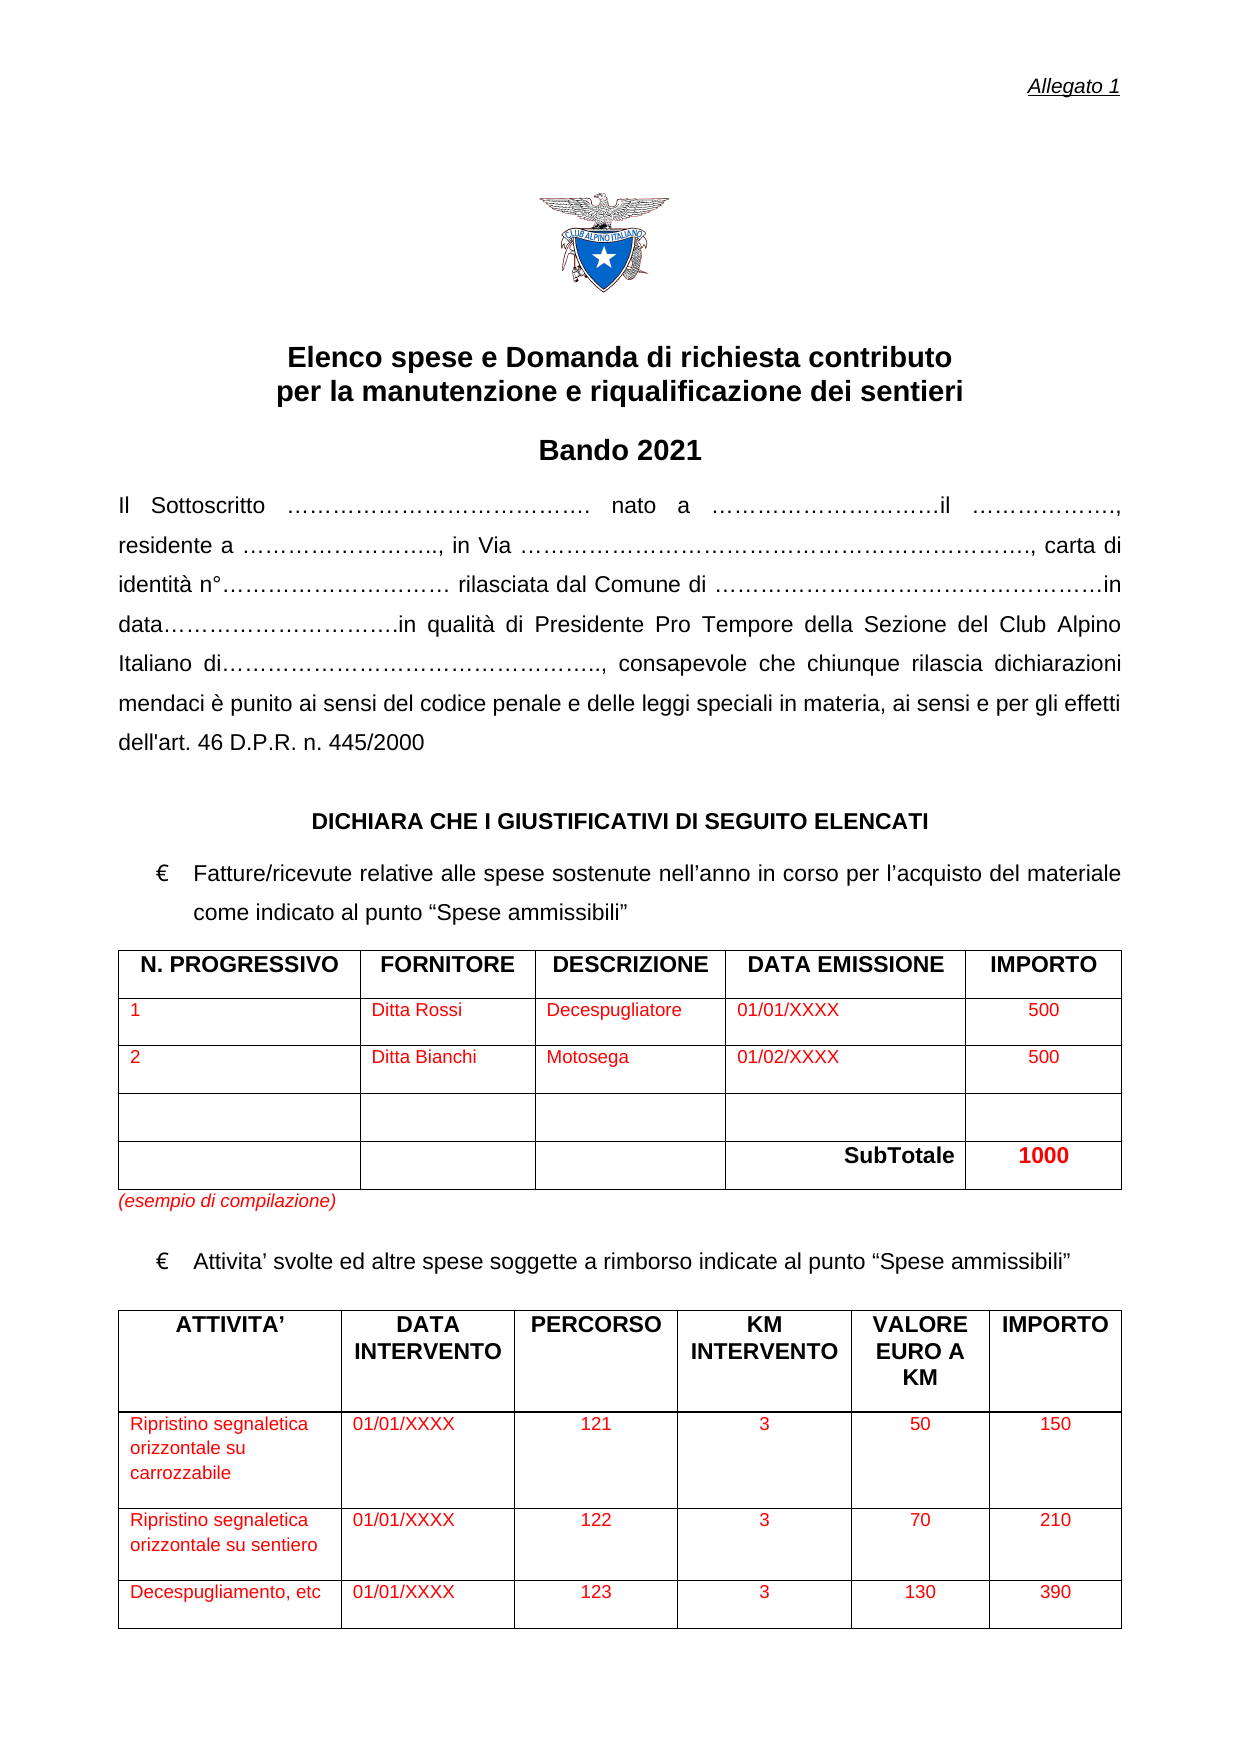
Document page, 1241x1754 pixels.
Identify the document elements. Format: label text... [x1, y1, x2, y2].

table_cell 50 [852, 1413, 989, 1508]
text per la manutenzione e riqualificazione dei sentieri [118, 374, 1122, 407]
table_cell 70 [852, 1509, 989, 1580]
list Fatture/ricevute relative alle spese sostenute nell’anno in corso per l’acquisto del materiale come indicato al punto “Spese ammissibili” [156, 848, 1122, 925]
table_cell 130 [852, 1581, 989, 1628]
table_cell 3 [678, 1413, 851, 1508]
text Elenco spese e Domanda di richiesta contributo [118, 340, 1122, 374]
table_header IMPORTO [966, 951, 1121, 998]
table_header DATA EMISSIONE [726, 951, 965, 998]
table_header KM INTERVENTO [678, 1311, 851, 1411]
table_header ATTIVITA’ [119, 1311, 341, 1411]
table_cell 01/02/XXXX [726, 1046, 965, 1092]
table_cell SubTotale [726, 1142, 965, 1189]
table_header PERCORSO [515, 1311, 677, 1411]
table_cell Ditta Bianchi [361, 1046, 535, 1092]
table_cell [361, 1094, 535, 1141]
table_cell 2 [119, 1046, 360, 1092]
table_cell Ripristino segnaletica orizzontale su carrozzabile [119, 1413, 341, 1508]
table_cell 500 [966, 1046, 1121, 1092]
table_cell 150 [990, 1413, 1121, 1508]
table_header FORNITORE [361, 951, 535, 998]
table_cell 01/01/XXXX [342, 1581, 514, 1628]
table_header DESCRIZIONE [536, 951, 725, 998]
table_cell 121 [515, 1413, 677, 1508]
table_cell [536, 1142, 725, 1189]
table_cell [119, 1094, 360, 1141]
picture [534, 187, 676, 304]
table_header IMPORTO [990, 1311, 1121, 1411]
table_cell 122 [515, 1509, 677, 1580]
table_cell 01/01/XXXX [342, 1413, 514, 1508]
table_cell 01/01/XXXX [726, 999, 965, 1045]
text (esempio di compilazione) [118, 1190, 1122, 1212]
table_cell Ditta Rossi [361, 999, 535, 1045]
table_cell Decespugliamento, etc [119, 1581, 341, 1628]
table_cell 500 [966, 999, 1121, 1045]
table_cell 3 [678, 1581, 851, 1628]
table_cell 1000 [966, 1142, 1121, 1189]
table_cell Ripristino segnaletica orizzontale su sentiero [119, 1509, 341, 1580]
table_cell 123 [515, 1581, 677, 1628]
table_cell [119, 1142, 360, 1189]
table_cell [361, 1142, 535, 1189]
table_cell 3 [678, 1509, 851, 1580]
table_cell 210 [990, 1509, 1121, 1580]
text Bando 2021 [118, 433, 1122, 467]
table_header N. PROGRESSIVO [119, 951, 360, 998]
text Il Sottoscritto …………………………………. nato a …………………………il ………………., residente a …………………….., in Via …………………………………………………………., carta di identità n°………………………… rilasciata dal Comune di ……………………………………………in data………………………….in qualità di Presidente Pro Tempore della Sezione del Club Alpino Italiano di………………………………………….., consapevole che chiunque rilascia dichiarazioni mendaci è punito ai sensi del codice penale e delle leggi speciali in materia, ai sensi e per gli effetti dell'art. 46 D.P.R. n. 445/2000 [118, 492, 1122, 756]
table_cell [536, 1094, 725, 1141]
table_cell [726, 1094, 965, 1141]
table_cell 01/01/XXXX [342, 1509, 514, 1580]
table_cell 1 [119, 999, 360, 1045]
table_cell Decespugliatore [536, 999, 725, 1045]
table_header VALORE EURO A KM [852, 1311, 989, 1411]
text DICHIARA CHE I GIUSTIFICATIVI DI SEGUITO ELENCATI [118, 808, 1122, 835]
table_cell 390 [990, 1581, 1121, 1628]
table_header DATA INTERVENTO [342, 1311, 514, 1411]
table_cell Motosega [536, 1046, 725, 1092]
table_cell [966, 1094, 1121, 1141]
list Attivita’ svolte ed altre spese soggette a rimborso indicate al punto “Spese ammissibili” [156, 1236, 1122, 1283]
